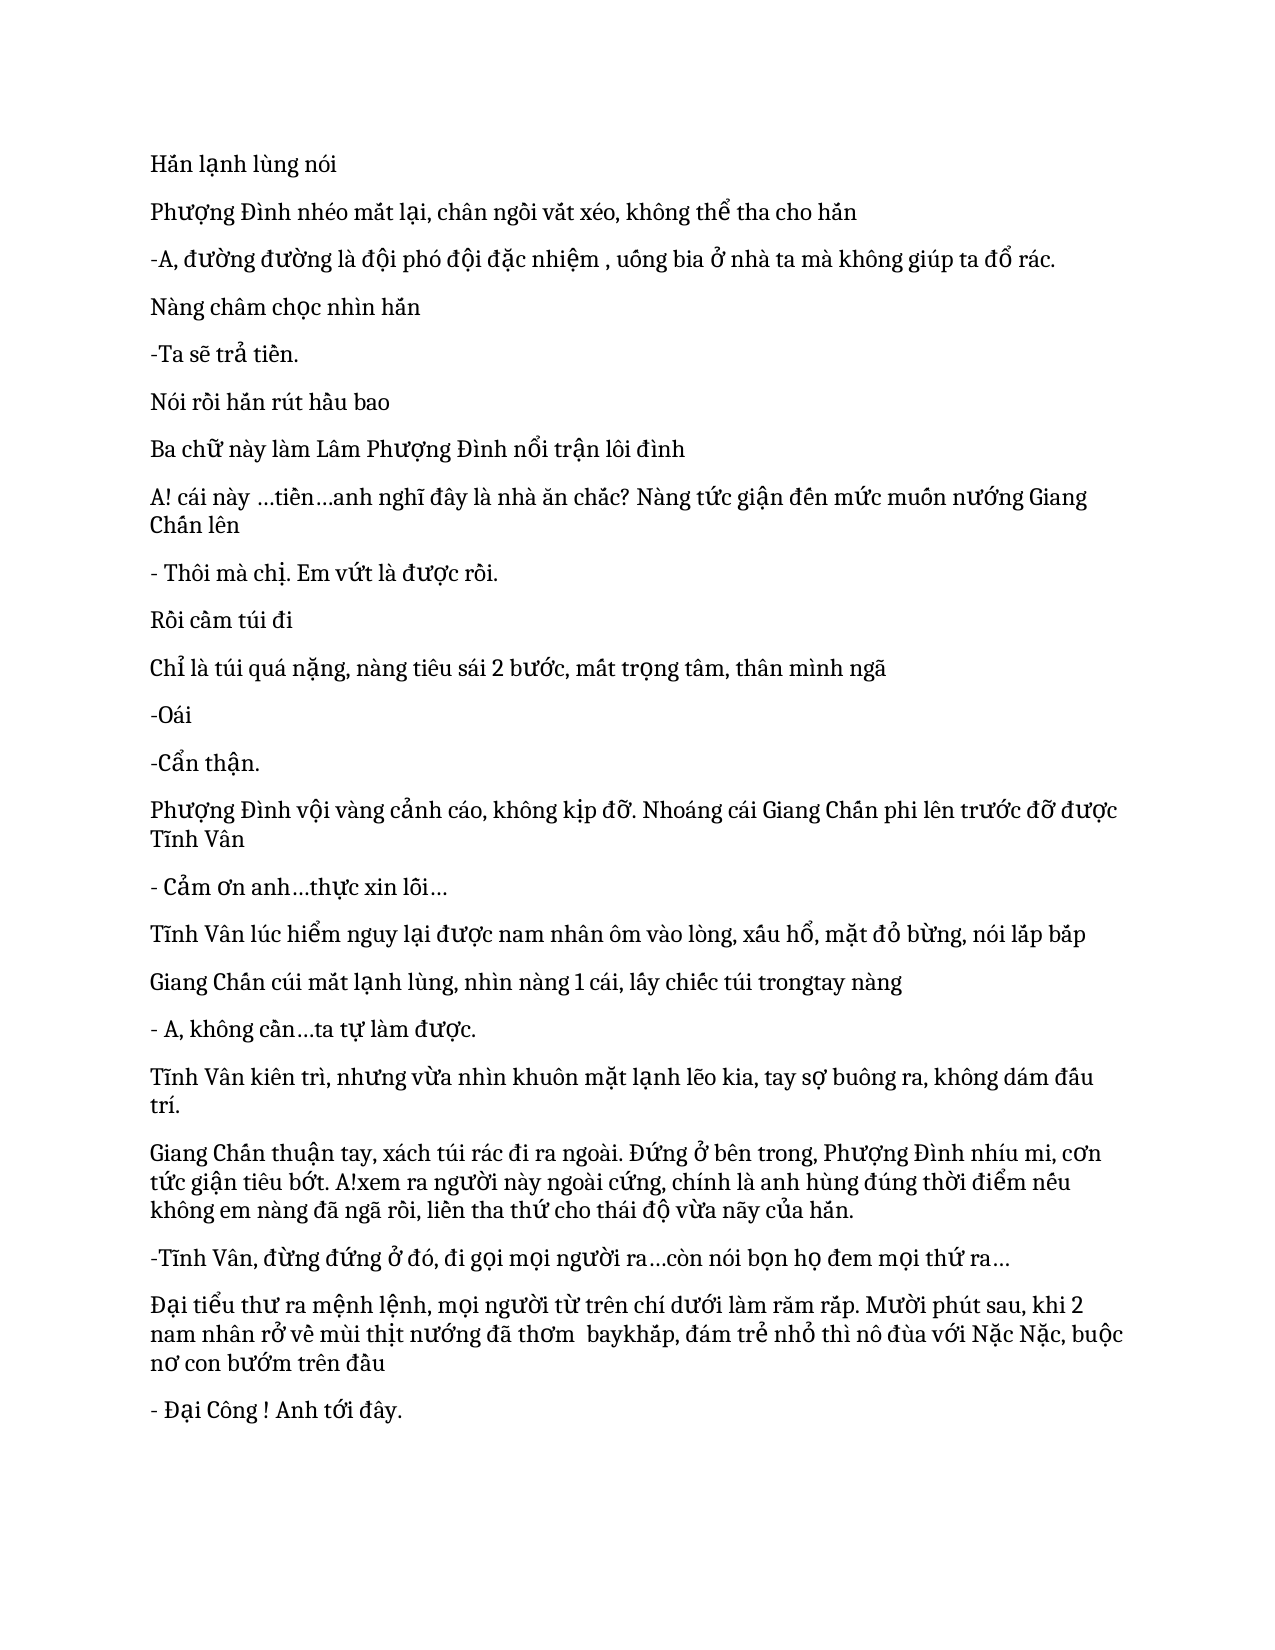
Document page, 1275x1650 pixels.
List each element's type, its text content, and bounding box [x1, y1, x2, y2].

text Rồi cầm túi đi [150, 606, 1125, 635]
text -Oái [150, 701, 1125, 730]
text -Cẩn thận. [150, 749, 1125, 777]
text Tĩnh Vân kiên trì, nhưng vừa nhìn khuôn mặt lạnh lẽo kia, tay sợ buông ra, không dám đấu trí. [150, 1062, 1125, 1120]
text Nói rồi hắn rút hầu bao [150, 387, 1125, 416]
text Hắn lạnh lùng nói [150, 150, 1125, 179]
text - Cảm ơn anh…thực xin lỗi… [150, 872, 1125, 901]
text Đại tiểu thư ra mệnh lệnh, mọi người từ trên chí dưới làm răm rắp. Mười phút sau, khi 2 nam nhân rở về mùi thịt nướng đã thơm baykhắp, đám trẻ nhỏ thì nô đùa với Nặc Nặc, buộc nơ con bướm trên đầu [150, 1291, 1125, 1377]
text Phượng Đình vội vàng cảnh cáo, không kịp đỡ. Nhoáng cái Giang Chấn phi lên trước đỡ được Tĩnh Vân [150, 796, 1125, 854]
text Nàng châm chọc nhìn hắn [150, 292, 1125, 321]
text Giang Chấn thuận tay, xách túi rác đi ra ngoài. Đứng ở bên trong, Phượng Đình nhíu mi, cơn tức giận tiêu bớt. A!xem ra người này ngoài cứng, chính là anh hùng đúng thời điểm nếu không em nàng đã ngã rồi, liền tha thứ cho thái độ vừa nãy của hắn. [150, 1139, 1125, 1225]
text Giang Chấn cúi mắt lạnh lùng, nhìn nàng 1 cái, lấy chiếc túi trongtay nàng [150, 967, 1125, 996]
text - A, không cần…ta tự làm được. [150, 1015, 1125, 1044]
text - Thôi mà chị. Em vứt là được rồi. [150, 559, 1125, 587]
text Chỉ là túi quá nặng, nàng tiêu sái 2 bước, mất trọng tâm, thân mình ngã [150, 654, 1125, 682]
text -A, đường đường là đội phó đội đặc nhiệm , uống bia ở nhà ta mà không giúp ta đổ rác. [150, 245, 1125, 274]
text - Đại Công ! Anh tới đây. [150, 1396, 1125, 1425]
text -Tĩnh Vân, đừng đứng ở đó, đi gọi mọi người ra…còn nói bọn họ đem mọi thứ ra… [150, 1244, 1125, 1272]
text Phượng Đình nhéo mắt lại, chân ngồi vắt xéo, không thể tha cho hắn [150, 197, 1125, 226]
text Ba chữ này làm Lâm Phượng Đình nổi trận lôi đình [150, 435, 1125, 464]
text Tĩnh Vân lúc hiểm nguy lại được nam nhân ôm vào lòng, xấu hổ, mặt đỏ bừng, nói lắp bắp [150, 920, 1125, 949]
text -Ta sẽ trả tiền. [150, 340, 1125, 369]
text A! cái này …tiền…anh nghĩ đây là nhà ăn chắc? Nàng tức giận đến mức muốn nướng Giang Chấn lên [150, 482, 1125, 540]
